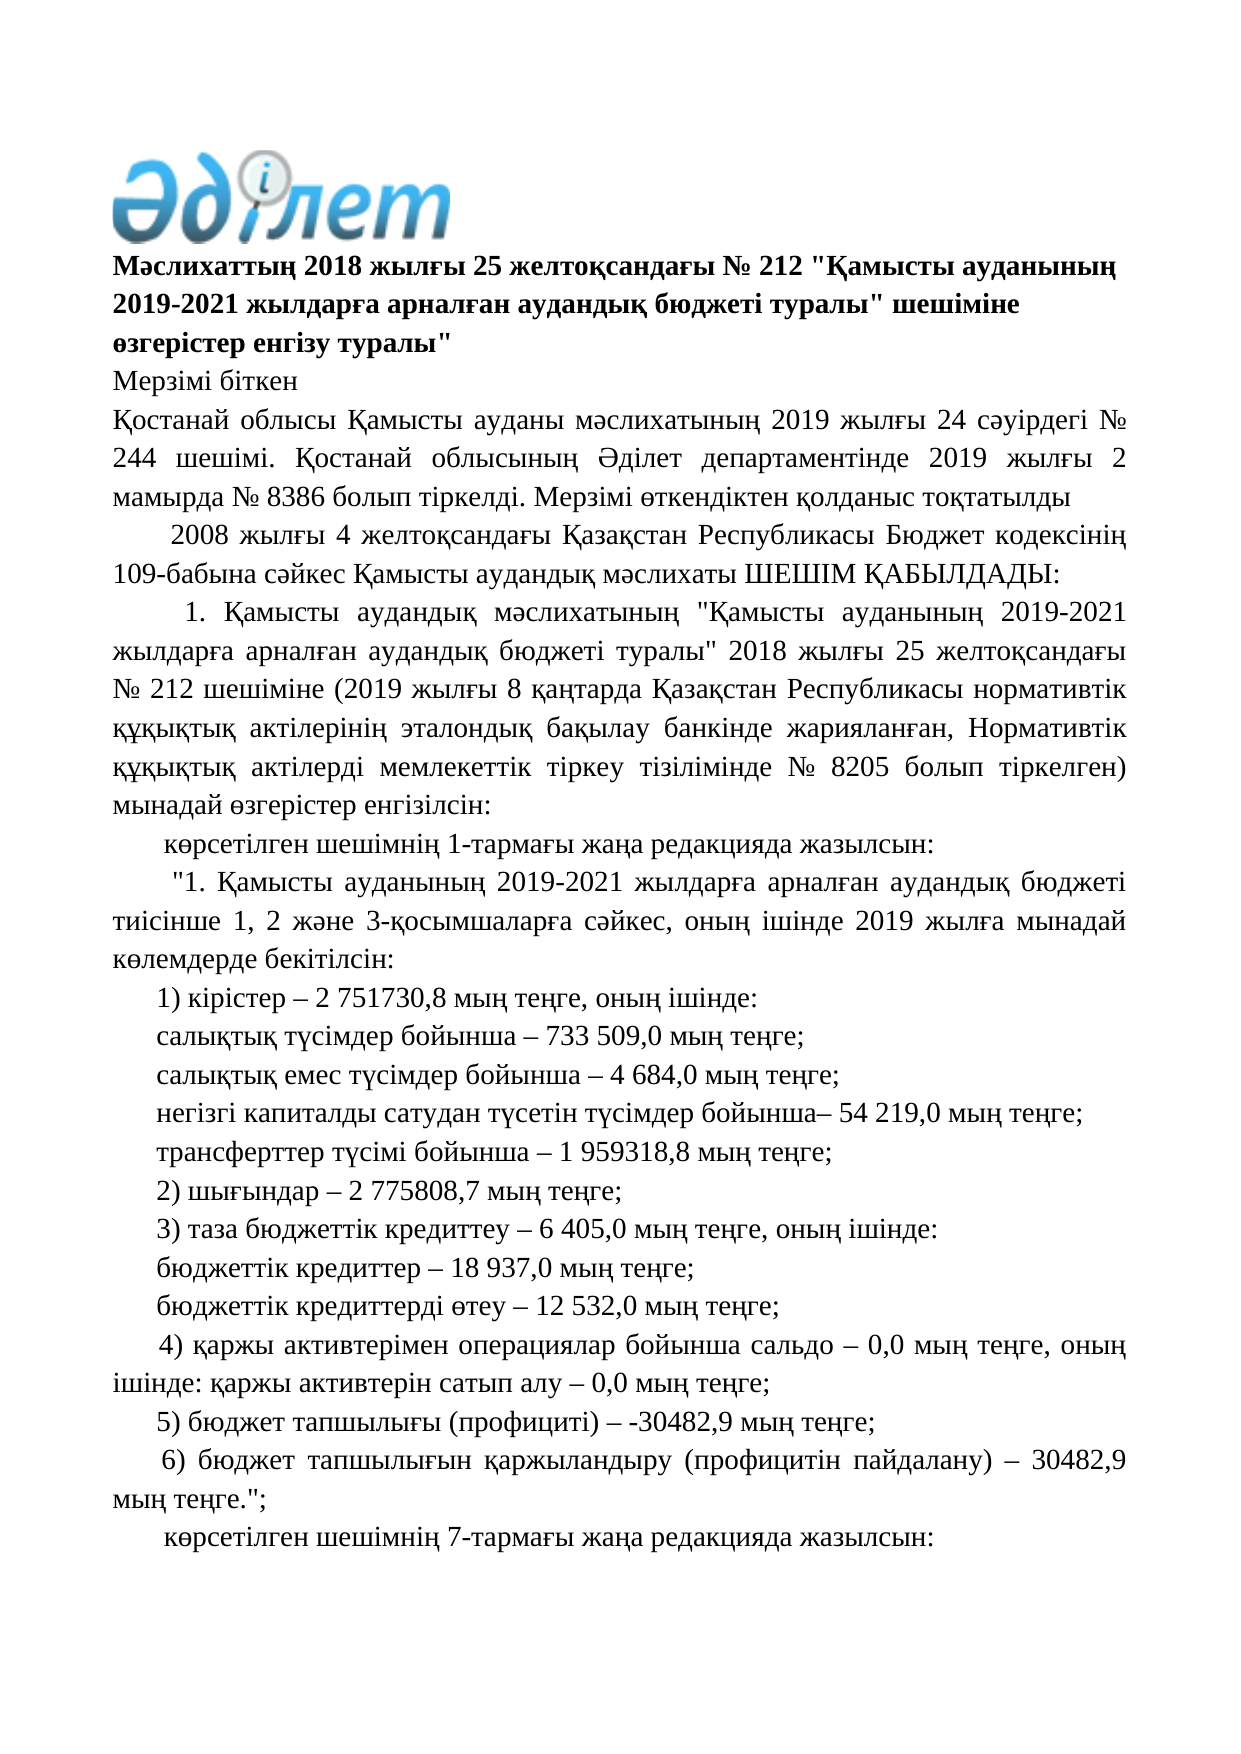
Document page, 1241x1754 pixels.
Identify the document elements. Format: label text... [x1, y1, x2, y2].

text Мерзімі біткен [112, 363, 1128, 397]
text салықтық түсімдер бойынша – 733 509,0 мың теңге; [112, 1018, 1128, 1052]
text 4) қаржы активтерімен операциялар бойынша сальдо – 0,0 мың теңге, оның iшiнде: қаржы активтерiн сатып алу – 0,0 мың теңге; [112, 1327, 1128, 1399]
text бюджеттік кредиттерді өтеу – 12 532,0 мың теңге; [112, 1288, 1128, 1322]
text 5) бюджет тапшылығы (профициті) – -30482,9 мың теңге; [112, 1404, 1128, 1437]
text көрсетілген шешімнің 7-тармағы жаңа редакцияда жазылсын: [112, 1519, 1128, 1553]
text Мәслихаттың 2018 жылғы 25 желтоқсандағы № 212 "Қамысты ауданының 2019-2021 жылдарға арналған аудандық бюджеті туралы" шешіміне өзгерістер енгізу туралы" [112, 248, 1128, 358]
text 6) бюджет тапшылығын қаржыландыру (профицитін пайдалану) – 30482,9 мың теңге."; [112, 1442, 1128, 1514]
text салықтық емес түсімдер бойынша – 4 684,0 мың теңге; [112, 1057, 1128, 1091]
text 2) шығындар – 2 775808,7 мың теңге; [112, 1173, 1128, 1206]
text "1. Қамысты ауданының 2019-2021 жылдарға арналған аудандық бюджеті тиісінше 1, 2 және 3-қосымшаларға сәйкес, оның ішінде 2019 жылға мынадай көлемдерде бекітілсін: [112, 864, 1128, 975]
text негізгі капиталды сатудан түсетін түсімдер бойынша– 54 219,0 мың теңге; [112, 1096, 1128, 1129]
text 3) таза бюджеттік кредиттеу – 6 405,0 мың теңге, оның ішінде: [112, 1211, 1128, 1245]
text 1. Қамысты аудандық мәслихатының "Қамысты ауданының 2019-2021 жылдарға арналған аудандық бюджеті туралы" 2018 жылғы 25 желтоқсандағы № 212 шешіміне (2019 жылғы 8 қаңтарда Қазақстан Республикасы нормативтiк құқықтық актілерiнiң эталондық бақылау банкiнде жарияланған, Нормативтік құқықтық актілерді мемлекеттік тіркеу тізілімінде № 8205 болып тіркелген) мынадай өзгерістер енгізілсін: [112, 594, 1128, 821]
text бюджеттік кредиттер – 18 937,0 мың теңге; [112, 1250, 1128, 1283]
text 1) кірістер – 2 751730,8 мың теңге, оның ішінде: [112, 980, 1128, 1013]
text трансферттер түсімі бойынша – 1 959318,8 мың теңге; [112, 1134, 1128, 1168]
picture [112, 150, 451, 244]
text 2008 жылғы 4 желтоқсандағы Қазақстан Республикасы Бюджет кодексінің 109-бабына сәйкес Қамысты аудандық мәслихаты ШЕШІМ ҚАБЫЛДАДЫ: [112, 517, 1128, 589]
text көрсетілген шешімнің 1-тармағы жаңа редакцияда жазылсын: [112, 826, 1128, 859]
text Қостанай облысы Қамысты ауданы мәслихатының 2019 жылғы 24 сәуірдегі № 244 шешімі. Қостанай облысының Әділет департаментінде 2019 жылғы 2 мамырда № 8386 болып тіркелді. Мерзімі өткендіктен қолданыс тоқтатылды [112, 402, 1128, 512]
